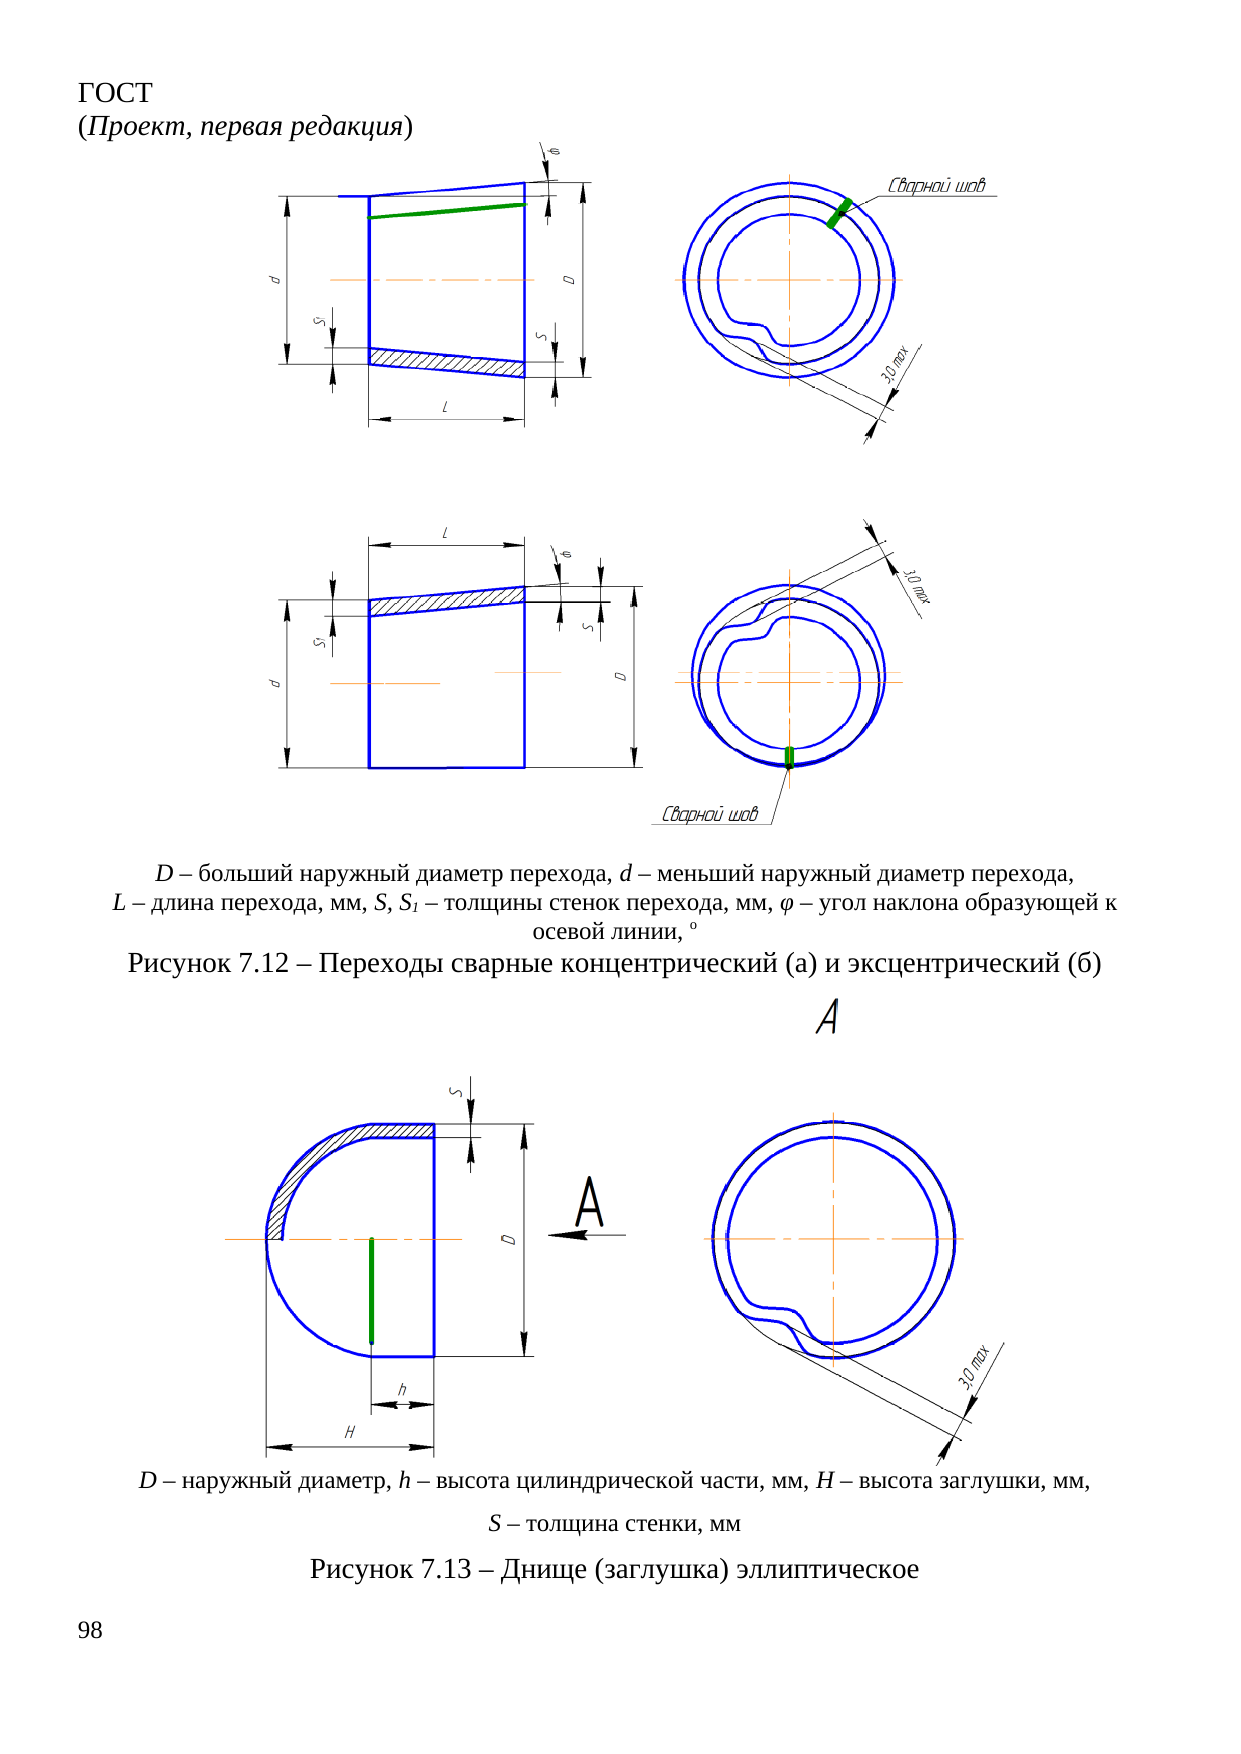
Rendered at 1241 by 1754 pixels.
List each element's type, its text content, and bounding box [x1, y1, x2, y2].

text D – наружный диаметр, h – высота цилиндрической части, мм, H – высота заглушки, мм, S – толщина стенки, мм [78, 1465, 1152, 1537]
text Рисунок 7.12 – Переходы сварные концентрический (а) и эксцентрический (б) [78, 945, 1152, 978]
text D – больший наружный диаметр перехода, d – меньший наружный диаметр перехода, [78, 858, 1152, 887]
text Рисунок 7.13 – Днище (заглушка) эллиптическое [78, 1552, 1152, 1585]
text L – длина перехода, мм, S, S1 – толщины стенок перехода, мм, φ – угол наклона образующей к осевой линии, о [78, 887, 1152, 945]
